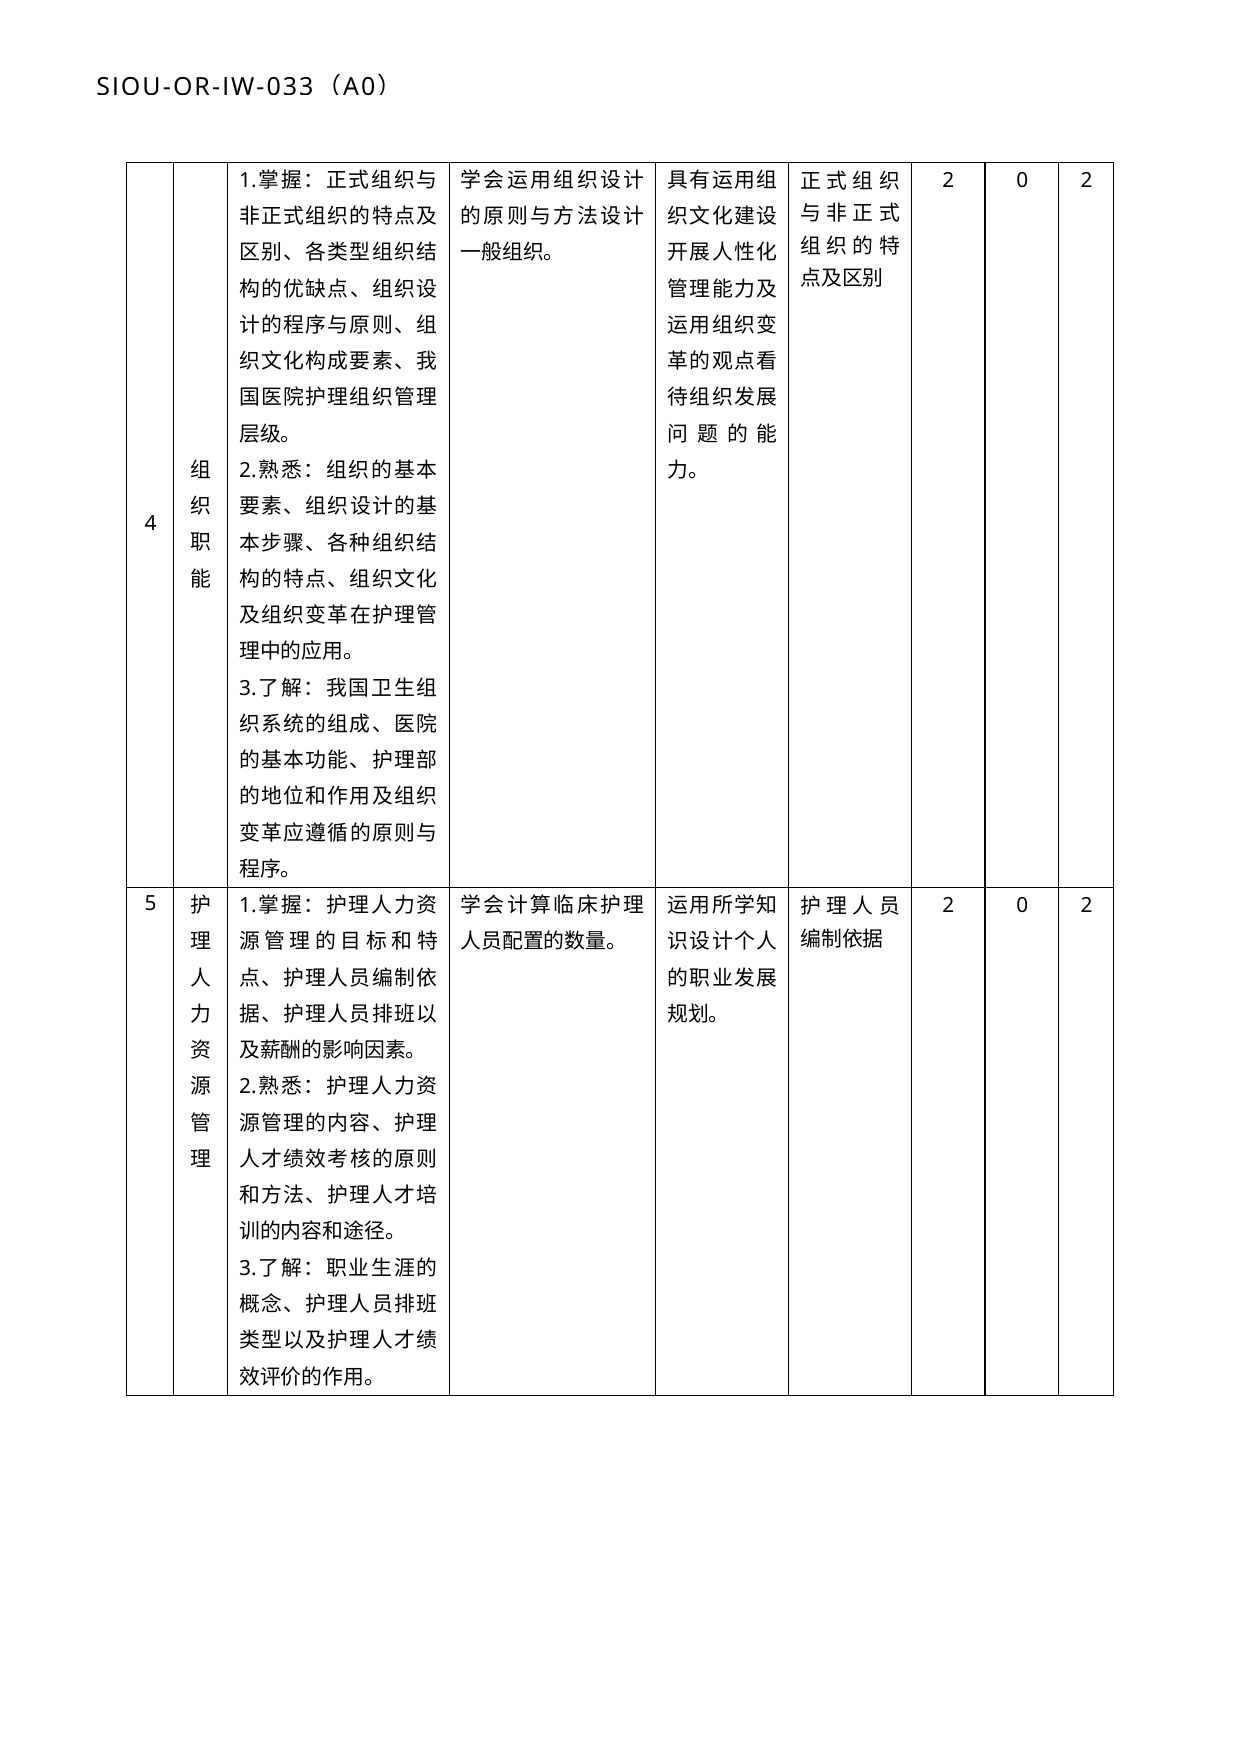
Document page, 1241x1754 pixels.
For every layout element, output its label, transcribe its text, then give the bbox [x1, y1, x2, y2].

table_cell 正式组织与非正式组织的特点及区别 [789, 163, 911, 887]
table_cell 2 [912, 163, 984, 887]
table_cell 0 [986, 163, 1058, 887]
table_cell 护理人力资源管理 [174, 888, 227, 1395]
table_cell 1.掌握：正式组织与非正式组织的特点及区别、各类型组织结构的优缺点、组织设计的程序与原则、组织文化构成要素、我国医院护理组织管理层级。 2.熟悉：组织的基本要素、组织设计的基本步骤、各种组织结构的特点、组织文化及组织变革在护理管理中的应用。 3.了解：我国卫生组织系统的组成、医院的基本功能、护理部的地位和作用及组织变革应遵循的原则与程序。 [228, 163, 449, 887]
table_cell 组织职能 [174, 163, 227, 887]
table_cell 具有运用组织文化建设开展人性化管理能力及运用组织变革的观点看待组织发展问题的能力。 [656, 163, 788, 887]
table_cell 5 [127, 888, 173, 1395]
table_cell 学会计算临床护理人员配置的数量。 [450, 888, 655, 1395]
table_cell 2 [912, 888, 984, 1395]
table_cell 2 [1059, 163, 1113, 887]
table_cell 2 [1059, 888, 1113, 1395]
table_cell 1.掌握：护理人力资源管理的目标和特点、护理人员编制依据、护理人员排班以及薪酬的影响因素。 2.熟悉：护理人力资源管理的内容、护理人才绩效考核的原则和方法、护理人才培训的内容和途径。 3.了解：职业生涯的概念、护理人员排班类型以及护理人才绩效评价的作用。 [228, 888, 449, 1395]
table_cell 运用所学知识设计个人的职业发展规划。 [656, 888, 788, 1395]
table_cell 0 [986, 888, 1058, 1395]
table_cell 学会运用组织设计的原则与方法设计一般组织。 [450, 163, 655, 887]
table_cell 护理人员编制依据 [789, 888, 911, 1395]
table_cell 4 [127, 163, 173, 887]
